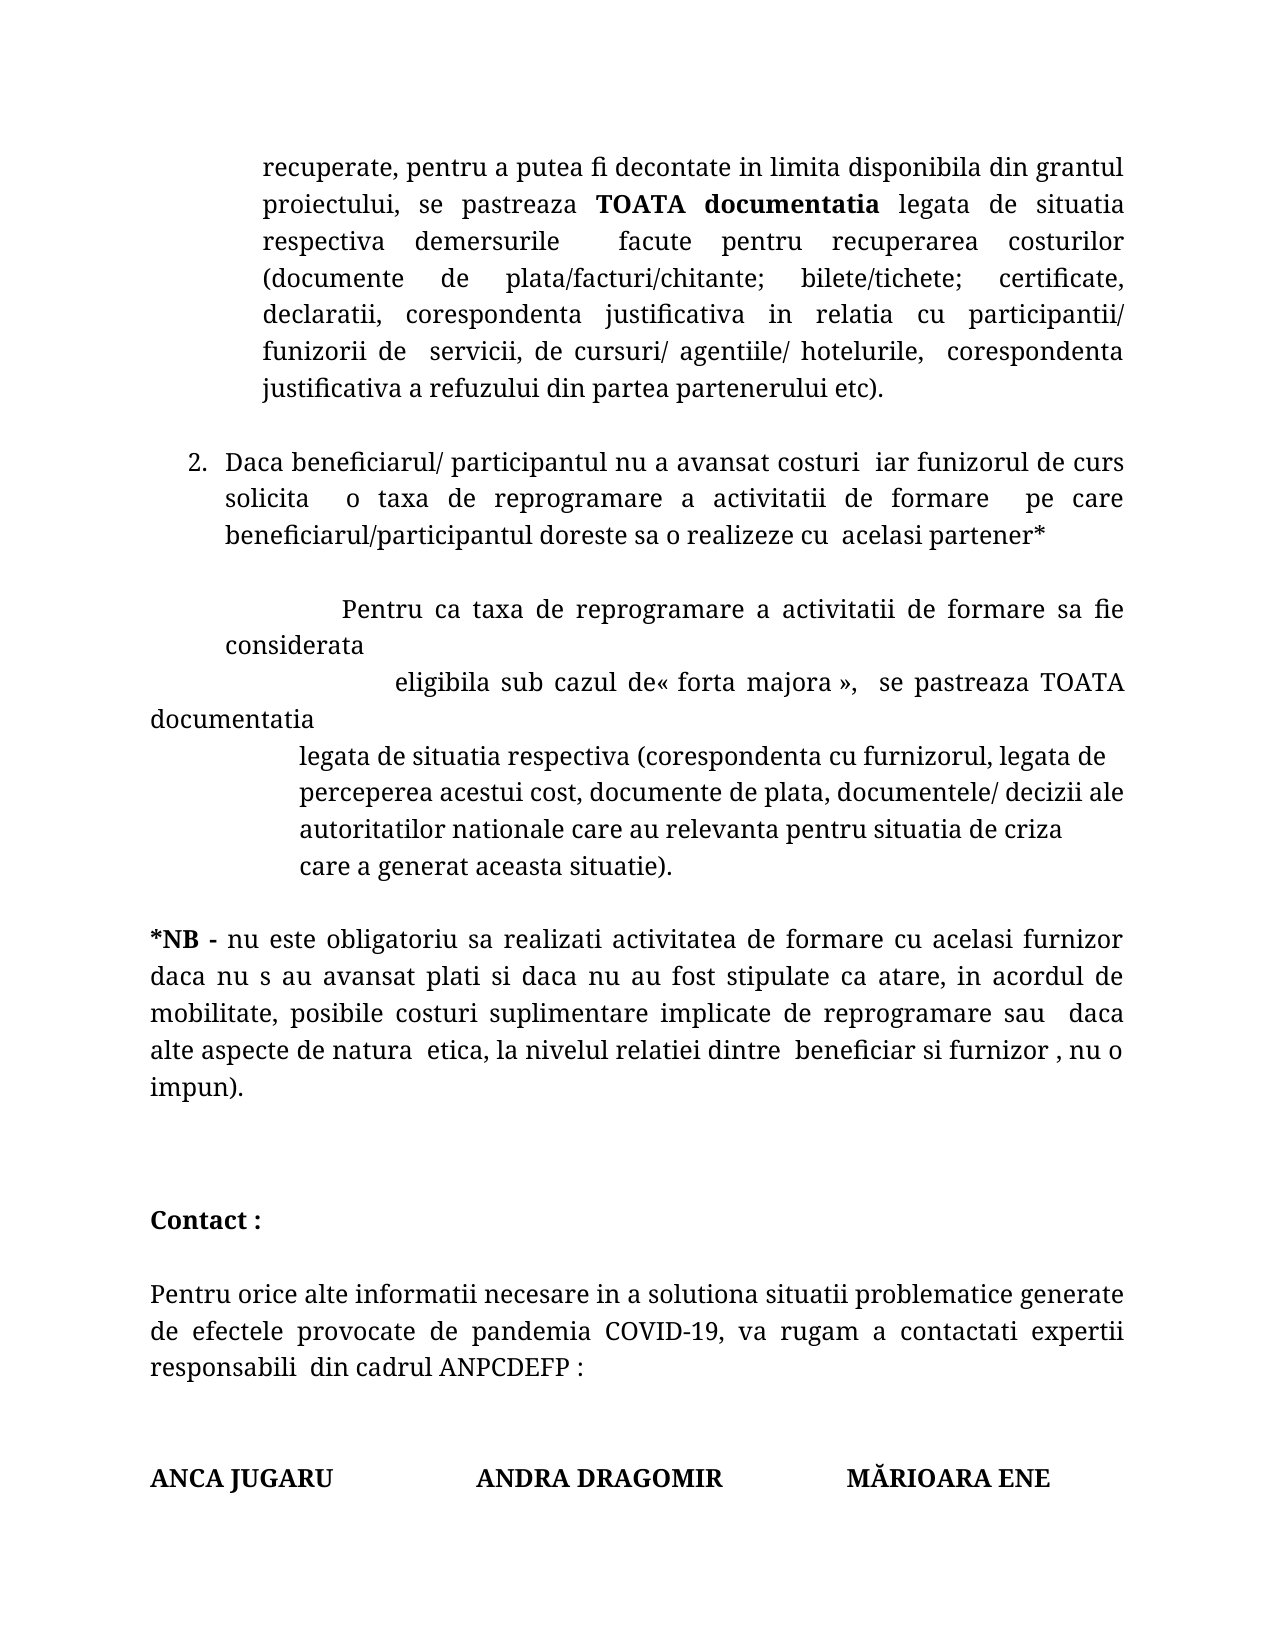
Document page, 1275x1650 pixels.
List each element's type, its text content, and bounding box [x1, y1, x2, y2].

text legata de situatia respectiva (corespondenta cu furnizorul, legata de [150, 738, 1125, 772]
text eligibila sub cazul de« forta majora », se pastreaza TOATA documentatia [150, 665, 1125, 736]
text perceperea acestui cost, documente de plata, documentele/ decizii ale [150, 775, 1125, 809]
list Daca beneficiarul/ participantul nu a avansat costuri iar funizorul de curs solicita o taxa de reprogramare a activitatii de formare pe care beneficiarul/participantul doreste sa o realizeze cu acelasi partener* [187, 444, 1125, 552]
text ANCA JUGARU ANDRA DRAGOMIR MĂRIOARA ENE [150, 1460, 1125, 1494]
text *NB - nu este obligatoriu sa realizati activitatea de formare cu acelasi furnizor daca nu s au avansat plati si daca nu au fost stipulate ca atare, in acordul de mobilitate, posibile costuri suplimentare implicate de reprogramare sau daca alte aspecte de natura etica, la nivelul relatiei dintre beneficiar si furnizor , nu o impun). [150, 922, 1125, 1103]
text Pentru orice alte informatii necesare in a solutiona situatii problematice generate de efectele provocate de pandemia COVID-19, va rugam a contactati expertii responsabili din cadrul ANPCDEFP : [150, 1276, 1125, 1384]
text care a generat aceasta situatie). [150, 849, 1125, 883]
text Contact : [150, 1203, 1125, 1237]
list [225, 150, 1125, 405]
text Pentru ca taxa de reprogramare a activitatii de formare sa fie considerata [225, 591, 1125, 662]
text autoritatilor nationale care au relevanta pentru situatia de criza [150, 812, 1125, 846]
